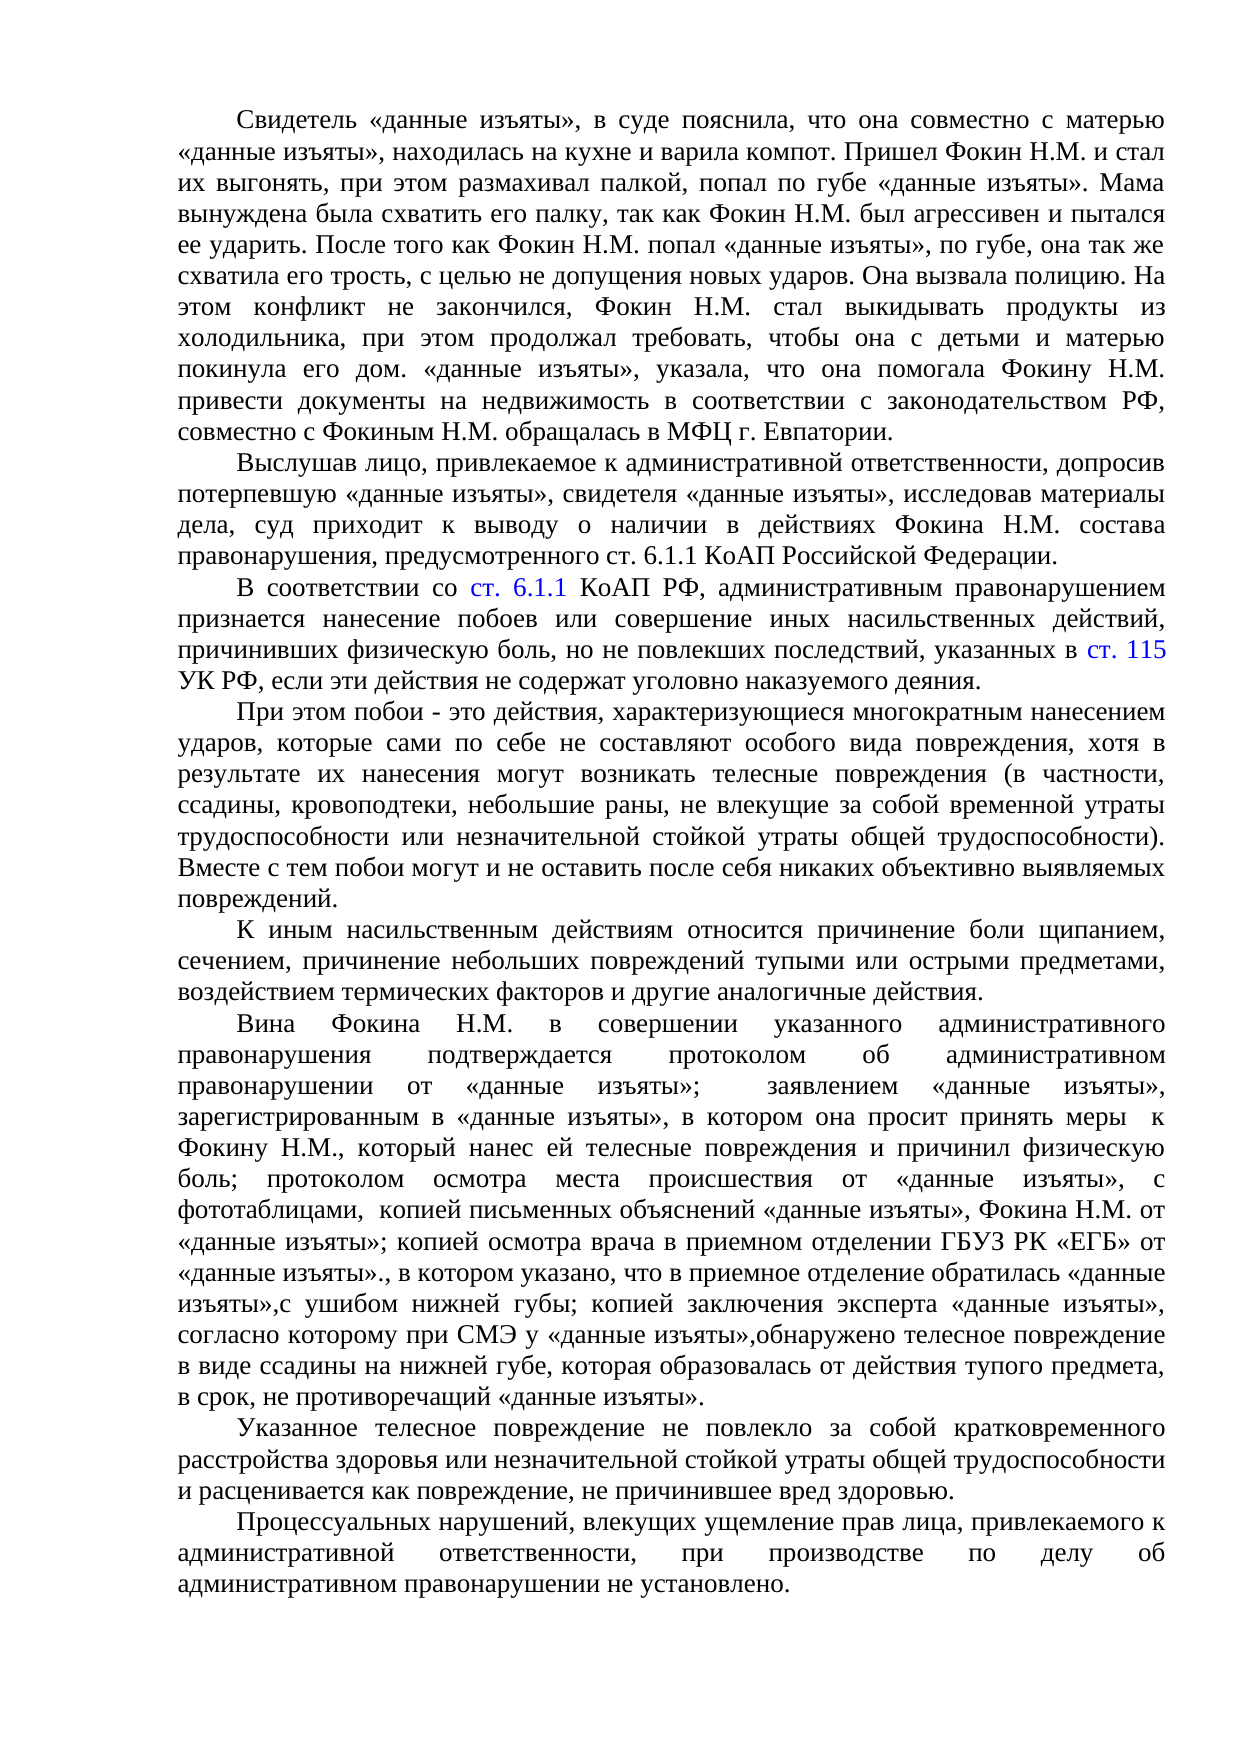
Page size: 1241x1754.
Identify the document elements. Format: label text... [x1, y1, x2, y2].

text Процессуальных нарушений, влекущих ущемление прав лица, привлекаемого к административной ответственности, при производстве по делу об административном правонарушении не установлено. [177, 1505, 1167, 1598]
text При этом побои - это действия, характеризующиеся многократным нанесением ударов, которые сами по себе не составляют особого вида повреждения, хотя в результате их нанесения могут возникать телесные повреждения (в частности, ссадины, кровоподтеки, небольшие раны, не влекущие за собой временной утраты трудоспособности или незначительной стойкой утраты общей трудоспособности). Вместе с тем побои могут и не оставить после себя никаких объективно выявляемых повреждений. [177, 695, 1167, 913]
text Указанное телесное повреждение не повлекло за собой кратковременного расстройства здоровья или незначительной стойкой утраты общей трудоспособности и расценивается как повреждение, не причинившее вред здоровью. [177, 1412, 1167, 1505]
text Свидетель «данные изъяты», в суде пояснила, что она совместно с матерью «данные изъяты», находилась на кухне и варила компот. Пришел Фокин Н.М. и стал их выгонять, при этом размахивал палкой, попал по губе «данные изъяты». Мама вынуждена была схватить его палку, так как Фокин Н.М. был агрессивен и пытался ее ударить. После того как Фокин Н.М. попал «данные изъяты», по губе, она так же схватила его трость, с целью не допущения новых ударов. Она вызвала полицию. На этом конфликт не закончился, Фокин Н.М. стал выкидывать продукты из холодильника, при этом продолжал требовать, чтобы она с детьми и матерью покинула его дом. «данные изъяты», указала, что она помогала Фокину Н.М. привести документы на недвижимость в соответствии с законодательством РФ, совместно с Фокиным Н.М. обращалась в МФЦ г. Евпатории. [177, 103, 1167, 446]
text Выслушав лицо, привлекаемое к административной ответственности, допросив потерпевшую «данные изъяты», свидетеля «данные изъяты», исследовав материалы дела, суд приходит к выводу о наличии в действиях Фокина Н.М. состава правонарушения, предусмотренного ст. 6.1.1 КоАП Российской Федерации. [177, 446, 1167, 571]
text К иным насильственным действиям относится причинение боли щипанием, сечением, причинение небольших повреждений тупыми или острыми предметами, воздействием термических факторов и другие аналогичные действия. [177, 913, 1167, 1007]
text В соответствии со ст. 6.1.1 КоАП РФ, административным правонарушением признается нанесение побоев или совершение иных насильственных действий, причинивших физическую боль, но не повлекших последствий, указанных в ст. 115 УК РФ, если эти действия не содержат уголовно наказуемого деяния. [177, 571, 1167, 695]
text Вина Фокина Н.М. в совершении указанного административного правонарушения подтверждается протоколом об административном правонарушении от «данные изъяты»; заявлением «данные изъяты», зарегистрированным в «данные изъяты», в котором она просит принять меры к Фокину Н.М., который нанес ей телесные повреждения и причинил физическую боль; протоколом осмотра места происшествия от «данные изъяты», с фототаблицами, копией письменных объяснений «данные изъяты», Фокина Н.М. от «данные изъяты»; копией осмотра врача в приемном отделении ГБУЗ РК «ЕГБ» от «данные изъяты»., в котором указано, что в приемное отделение обратилась «данные изъяты»,с ушибом нижней губы; копией заключения эксперта «данные изъяты», согласно которому при СМЭ у «данные изъяты»,обнаружено телесное повреждение в виде ссадины на нижней губе, которая образовалась от действия тупого предмета, в срок, не противоречащий «данные изъяты». [177, 1007, 1167, 1412]
